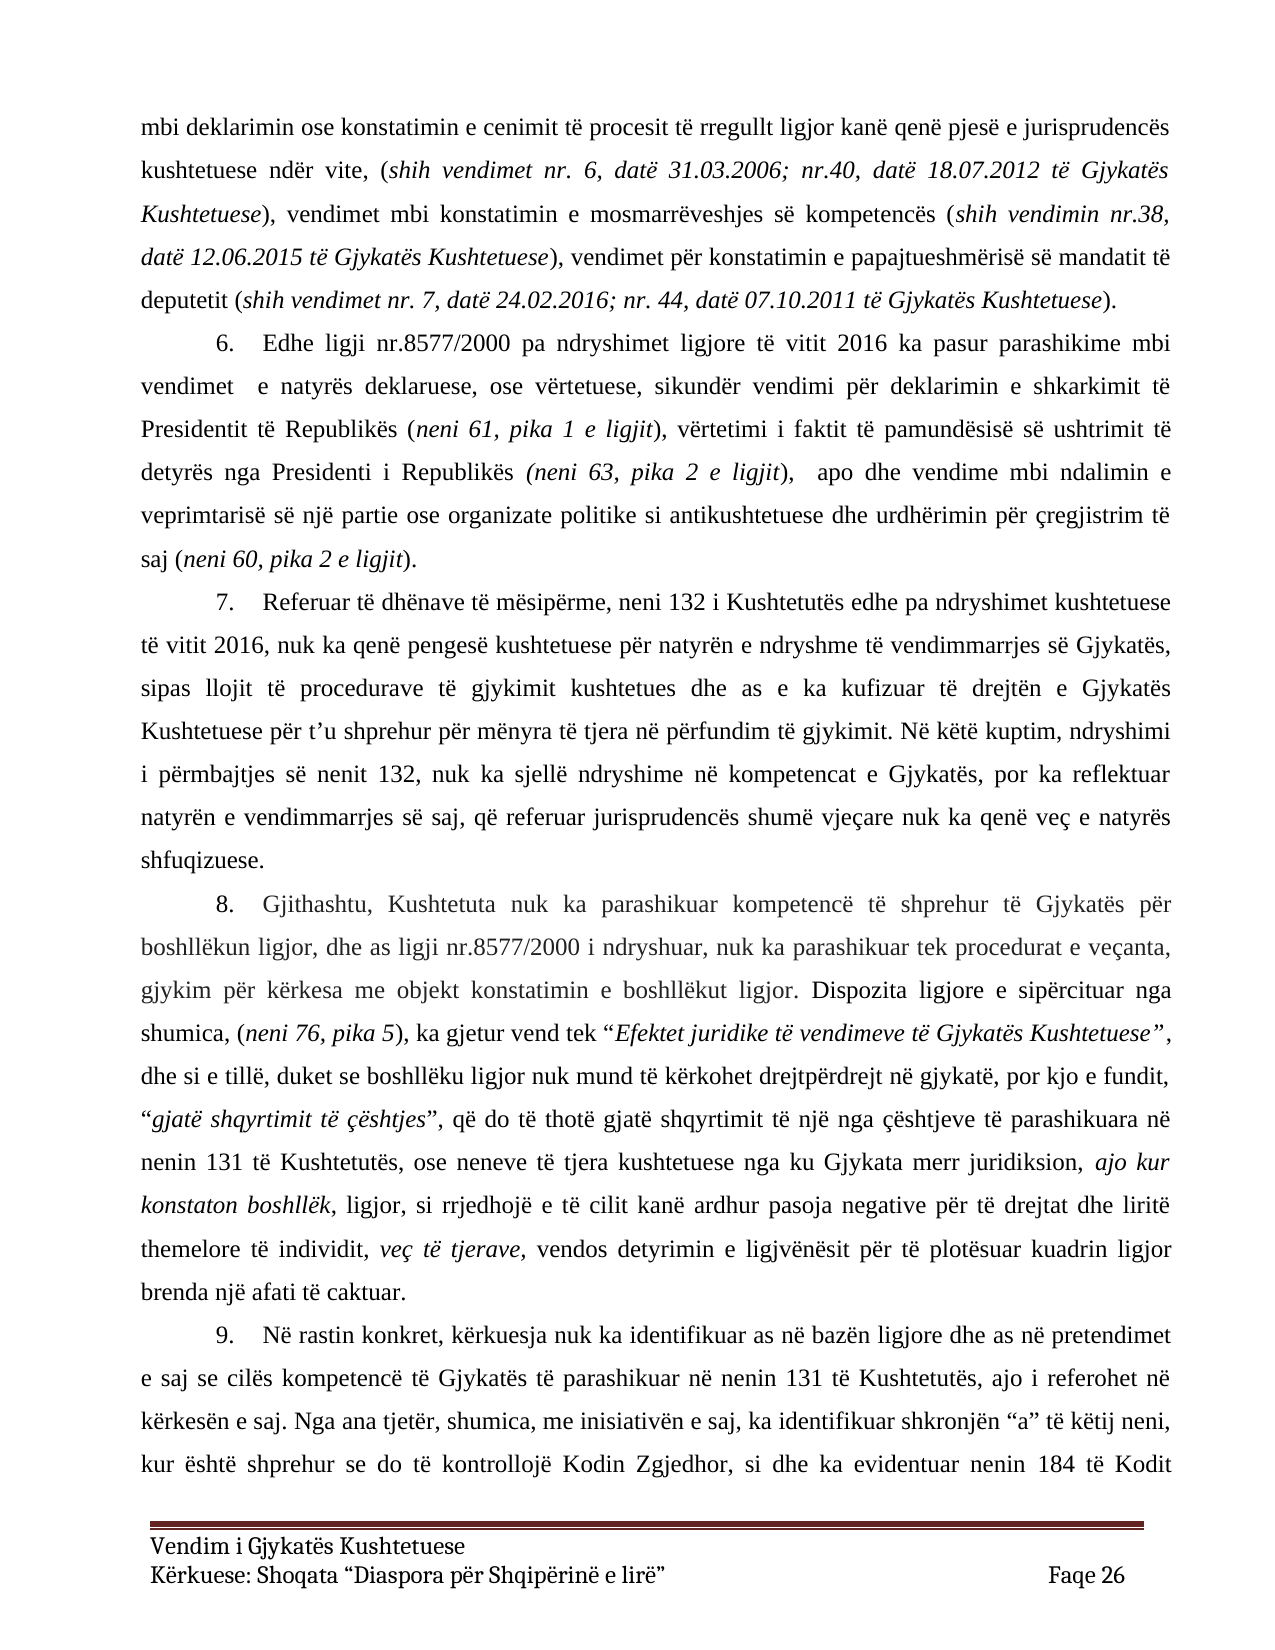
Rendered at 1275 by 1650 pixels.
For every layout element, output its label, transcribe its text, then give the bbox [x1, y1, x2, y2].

list Gjithashtu, Kushtetuta nuk ka parashikuar kompetencë të shprehur të Gjykatës për boshllëkun ligjor, dhe as ligji nr.8577/2000 i ndryshuar, nuk ka parashikuar tek procedurat e veçanta, gjykim për kërkesa me objekt konstatimin e boshllëkut ligjor. Dispozita ligjore e sipërcituar nga shumica, (neni 76, pika 5), ka gjetur vend tek “Efektet juridike të vendimeve të Gjykatës Kushtetuese”, dhe si e tillë, duket se boshllëku ligjor nuk mund të kërkohet drejtpërdrejt në gjykatë, por kjo e fundit, “gjatë shqyrtimit të çështjes”, që do të thotë gjatë shqyrtimit të një nga çështjeve të parashikuara në nenin 131 të Kushtetutës, ose neneve të tjera kushtetuese nga ku Gjykata merr juridiksion, ajo kur konstaton boshllëk, ligjor, si rrjedhojë e të cilit kanë ardhur pasoja negative për të drejtat dhe liritë themelore të individit, veç të tjerave, vendos detyrimin e ligjvënësit për të plotësuar kuadrin ligjor brenda një afati të caktuar. [141, 889, 1172, 1306]
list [141, 141, 1172, 242]
list Edhe ligji nr.8577/2000 pa ndryshimet ligjore të vitit 2016 ka pasur parashikime mbi vendimet e natyrës deklaruese, ose vërtetuese, sikundër vendimi për deklarimin e shkarkimit të Presidentit të Republikës (neni 61, pika 1 e ligjit), vërtetimi i faktit të pamundësisë së ushtrimit të detyrës nga Presidenti i Republikës (neni 63, pika 2 e ligjit), apo dhe vendime mbi ndalimin e veprimtarisë së një partie ose organizate politike si antikushtetuese dhe urdhërimin për çregjistrim të saj (neni 60, pika 2 e ligjit). [141, 328, 1172, 572]
list Referuar të dhënave të mësipërme, neni 132 i Kushtetutës edhe pa ndryshimet kushtetuese të vitit 2016, nuk ka qenë pengesë kushtetuese për natyrën e ndryshme të vendimmarrjes së Gjykatës, sipas llojit të procedurave të gjykimit kushtetues dhe as e ka kufizuar të drejtën e Gjykatës Kushtetuese për t’u shprehur për mënyra të tjera në përfundim të gjykimit. Në këtë kuptim, ndryshimi i përmbajtjes së nenit 132, nuk ka sjellë ndryshime në kompetencat e Gjykatës, por ka reflektuar natyrën e vendimmarrjes së saj, që referuar jurisprudencës shumë vjeçare nuk ka qenë veç e natyrës shfuqizuese. [141, 587, 1172, 874]
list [141, 1320, 1172, 1478]
